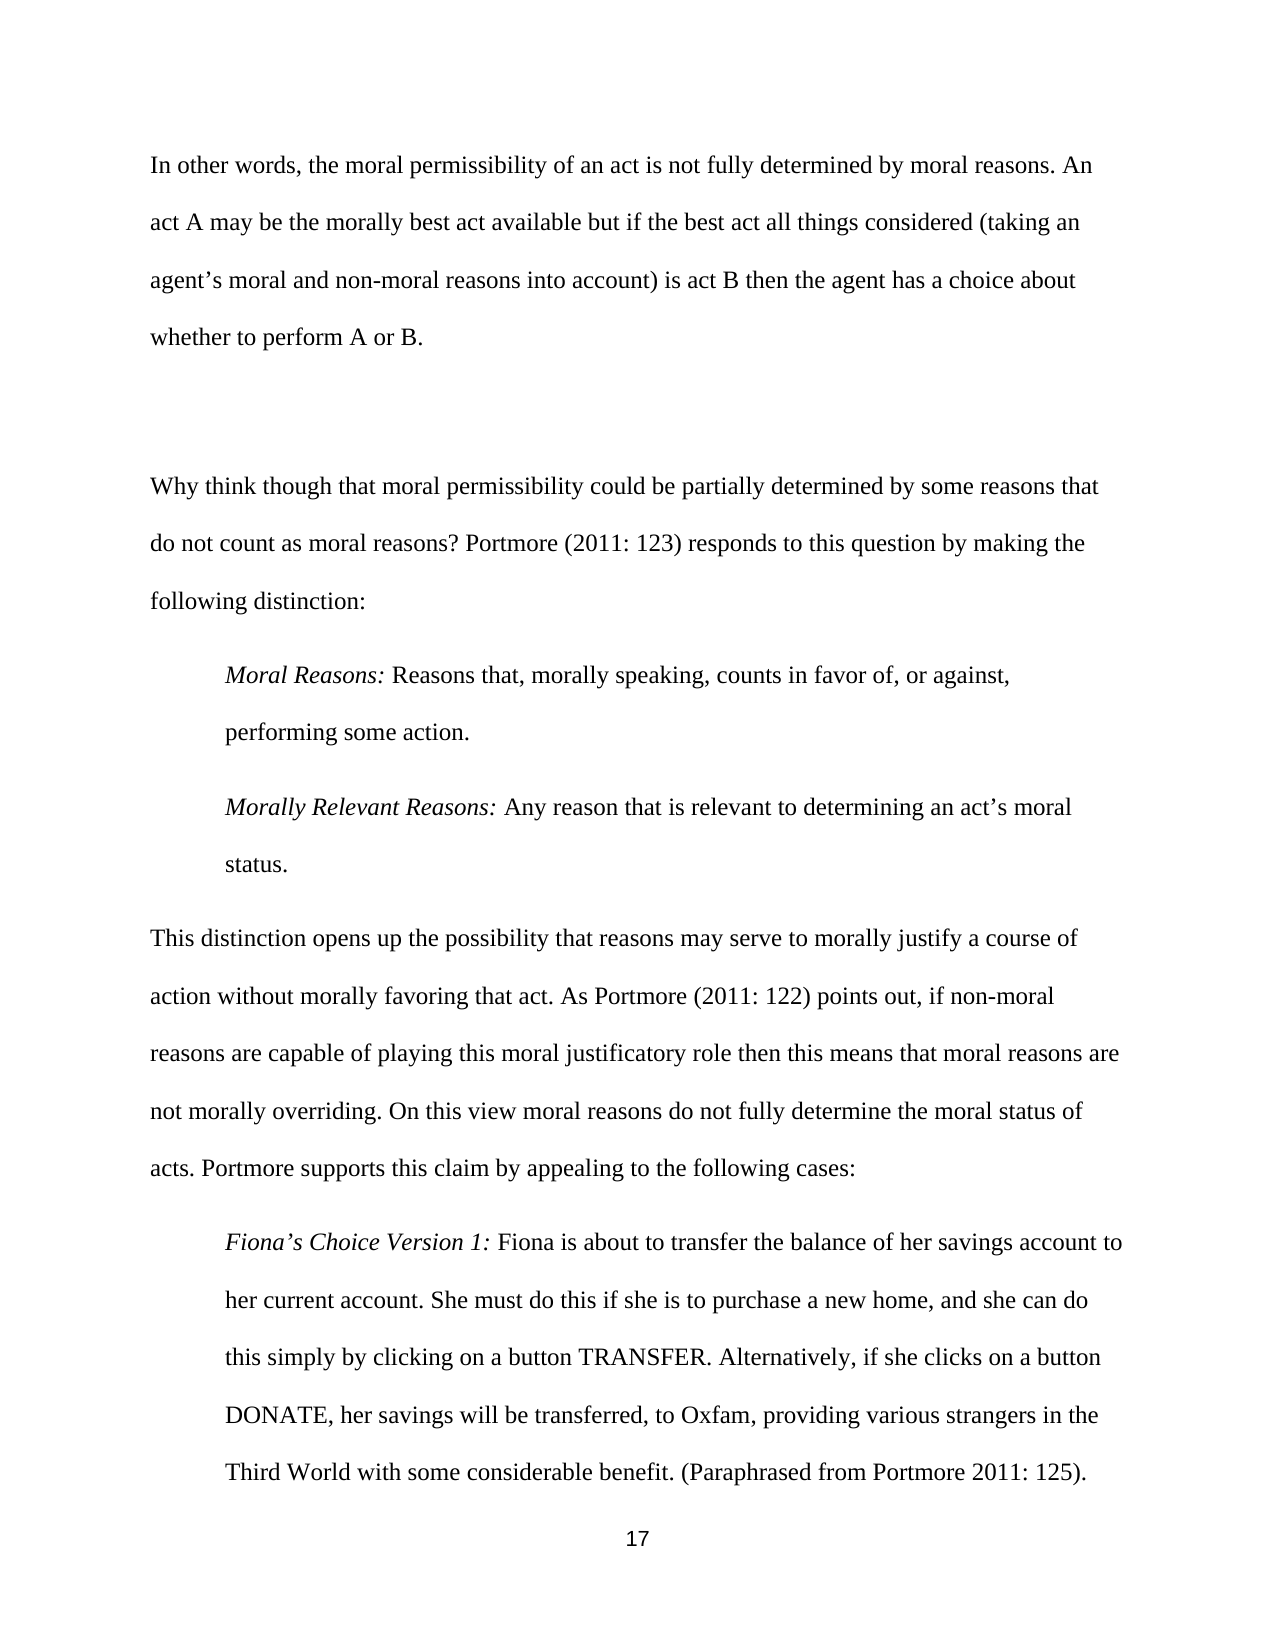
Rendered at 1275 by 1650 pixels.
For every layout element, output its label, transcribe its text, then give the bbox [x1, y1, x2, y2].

text In other words, the moral permissibility of an act is not fully determined by moral reasons. An act A may be the morally best act available but if the best act all things considered (taking an agent’s moral and non-moral reasons into account) is act B then the agent has a choice about whether to perform A or B. [150, 150, 1125, 351]
text Why think though that moral permissibility could be partially determined by some reasons that do not count as moral reasons? Portmore (2011: 123) responds to this question by making the following distinction: [150, 471, 1125, 614]
text Moral Reasons: Reasons that, morally speaking, counts in favor of, or against, performing some action. [225, 660, 1125, 746]
text Morally Relevant Reasons: Any reason that is relevant to determining an act’s moral status. [225, 792, 1125, 878]
text Fiona’s Choice Version 1: Fiona is about to transfer the balance of her savings account to her current account. She must do this if she is to purchase a new home, and she can do this simply by clicking on a button TRANSFER. Alternatively, if she clicks on a button DONATE, her savings will be transferred, to Oxfam, providing various strangers in the Third World with some considerable benefit. (Paraphrased from Portmore 2011: 125). [225, 1227, 1125, 1486]
text This distinction opens up the possibility that reasons may serve to morally justify a course of action without morally favoring that act. As Portmore (2011: 122) points out, if non-moral reasons are capable of playing this moral justificatory role then this means that moral reasons are not morally overriding. On this view moral reasons do not fully determine the moral status of acts. Portmore supports this claim by appealing to the following cases: [150, 923, 1125, 1182]
